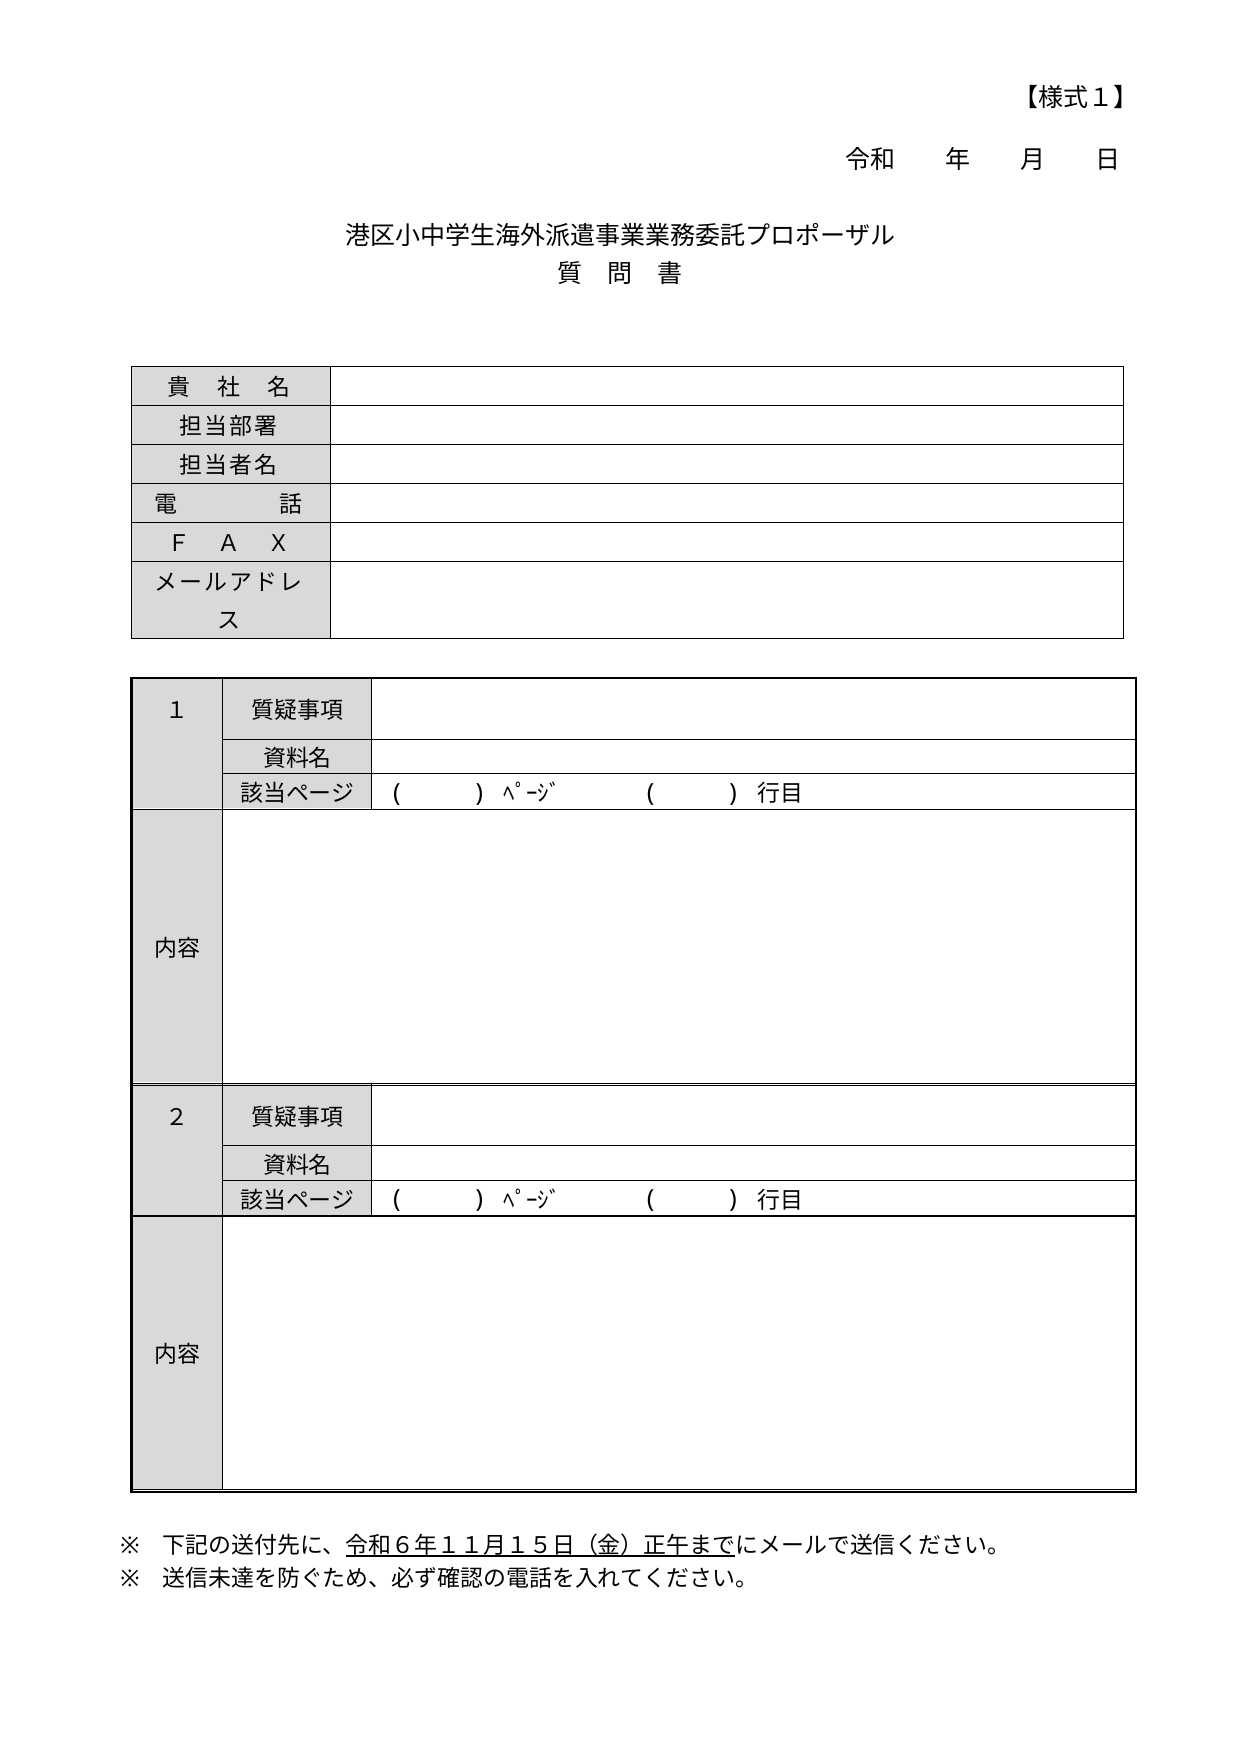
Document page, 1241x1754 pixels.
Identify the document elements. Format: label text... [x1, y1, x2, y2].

text ※ 下記の送付先に、令和６年１１月１５日（金）正午までにメールで送信ください。 [120, 1526, 1120, 1560]
table_cell 質疑事項 [223, 1086, 371, 1145]
table_cell [372, 1146, 1135, 1180]
table_cell 資料名 [223, 740, 371, 773]
table_header [331, 367, 1123, 405]
table_cell [331, 523, 1123, 561]
text 港区小中学生海外派遣事業業務委託プロポーザル [120, 214, 1120, 252]
table_cell 行目 [747, 1181, 1135, 1215]
table_header １ [133, 679, 222, 739]
table_cell [331, 484, 1123, 522]
table_cell ( ) [626, 1181, 747, 1215]
table_cell ( ) [372, 1181, 493, 1215]
text 令和 年 月 日 [120, 138, 1120, 176]
table_cell 担当部署 [132, 406, 330, 444]
table_cell 担当者名 [132, 445, 330, 483]
table_cell 資料名 [223, 1146, 371, 1180]
table_cell ( ) [626, 774, 747, 808]
table_header 質疑事項 [223, 679, 371, 739]
table_cell 内容 [133, 810, 222, 1082]
table_cell ﾍﾟｰｼﾞ [493, 774, 626, 808]
table_cell メールアドレス [132, 562, 330, 638]
table_cell [372, 1086, 1135, 1145]
table_cell [223, 1217, 1135, 1489]
table_cell 内容 [133, 1217, 222, 1489]
table_cell 電 話 [132, 484, 330, 522]
table_cell Ｆ Ａ Ｘ [132, 523, 330, 561]
table_cell [331, 406, 1123, 444]
table_cell 該当ページ [223, 1181, 371, 1215]
table_cell ﾍﾟｰｼﾞ [493, 1181, 626, 1215]
table_cell [331, 445, 1123, 483]
table_cell [223, 810, 1135, 1082]
text 質 問 書 [120, 252, 1120, 290]
table_cell ( ) [372, 774, 493, 808]
table_cell [372, 740, 1135, 773]
table_cell [331, 562, 1123, 638]
table_header [372, 679, 1135, 739]
text ※ 送信未達を防ぐため、必ず確認の電話を入れてください。 [120, 1560, 1120, 1593]
table_cell [133, 739, 222, 808]
table_header 貴 社 名 [132, 367, 330, 405]
table_cell 行目 [747, 774, 1135, 808]
table_cell ２ [133, 1086, 222, 1145]
table_cell 該当ページ [223, 774, 371, 808]
table_cell [133, 1145, 222, 1215]
